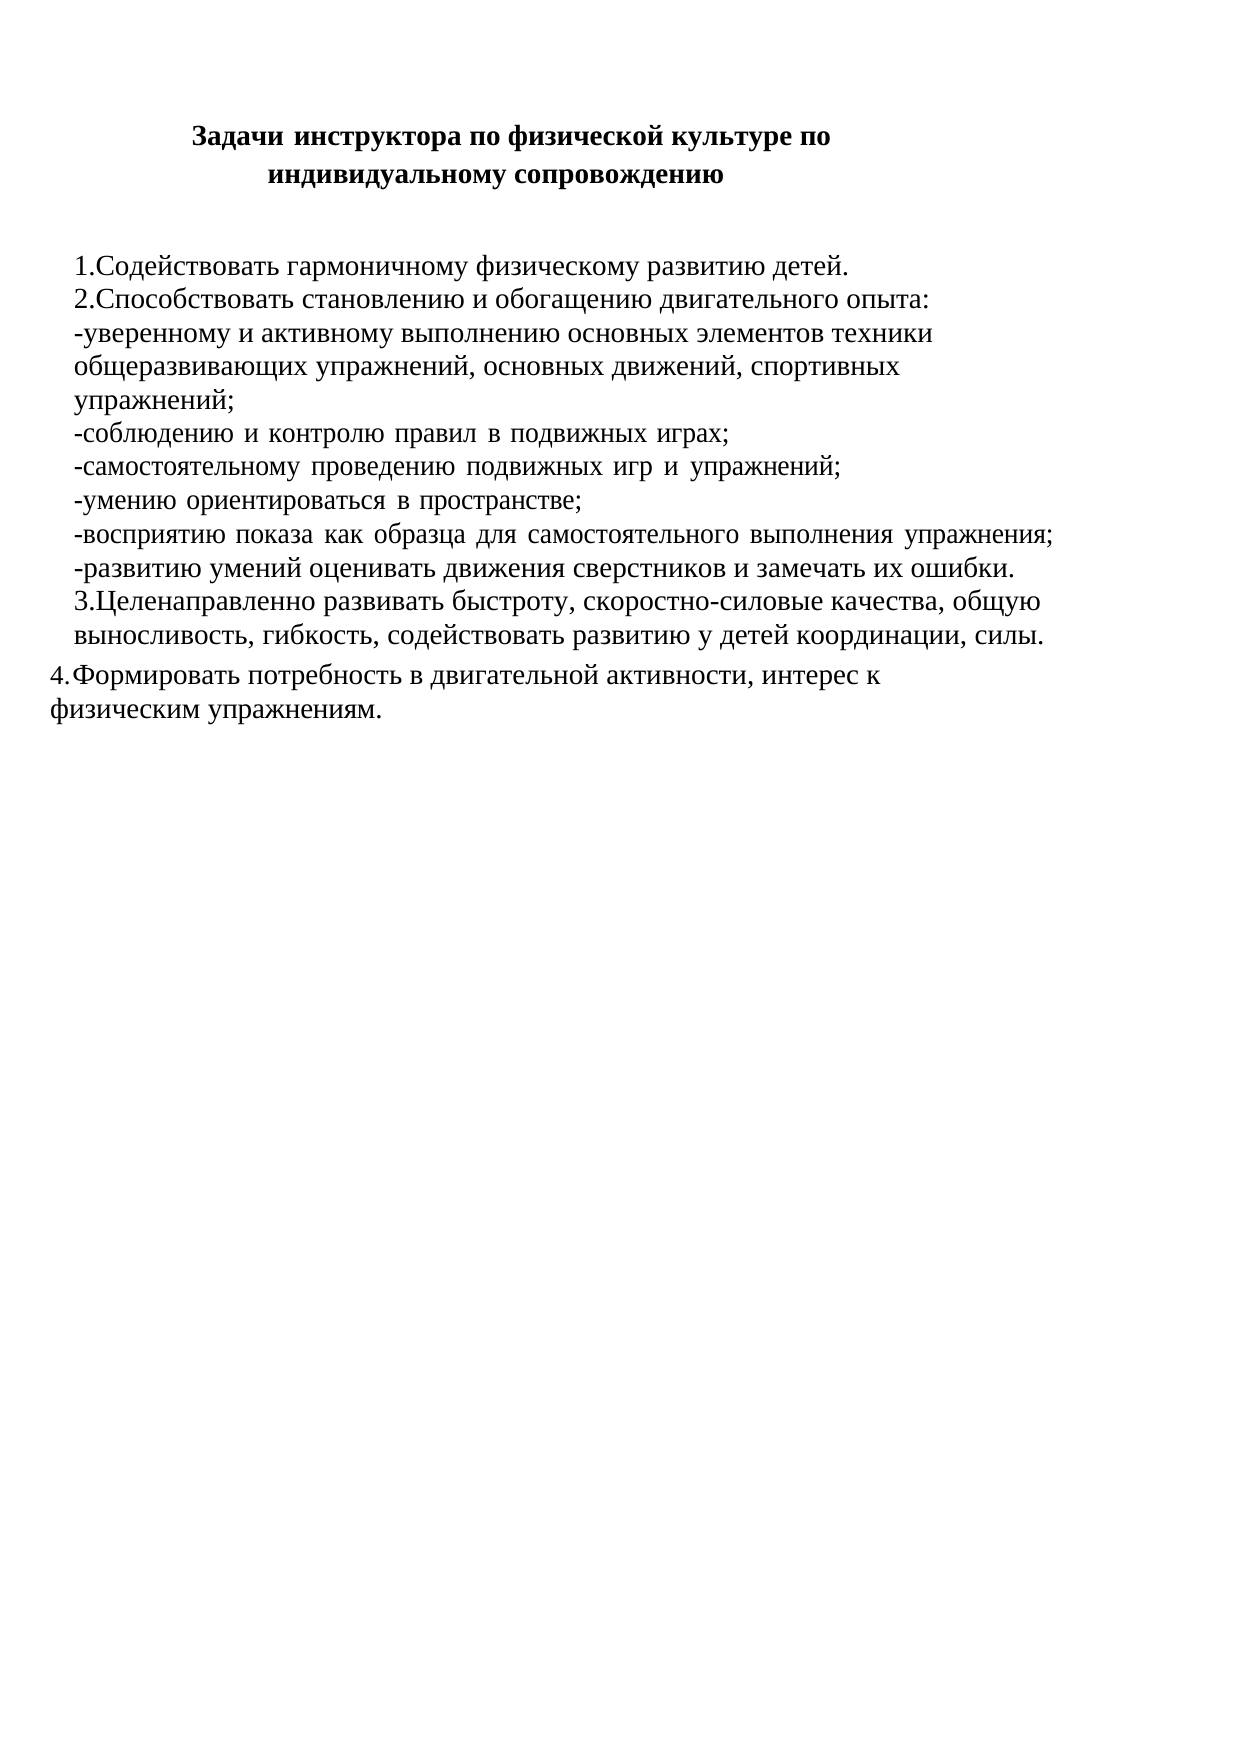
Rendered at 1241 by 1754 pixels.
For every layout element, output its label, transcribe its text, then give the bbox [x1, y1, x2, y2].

subtitle Задачи инструктора по физической культуре по индивидуальному сопровождению [191, 118, 1063, 190]
text -соблюдению и контролю правил в подвижных играх; [73, 416, 1228, 449]
text -восприятию показа как образца для самостоятельного выполнения упражнения; [73, 516, 1228, 550]
text -развитию умений оценивать движения сверстников и замечать их ошибки. 3.Целенаправленно развивать быстроту, скоростно-силовые качества, общую выносливость, гибкость, содействовать развитию у детей координации, силы. [73, 550, 1063, 650]
text -самостоятельному проведению подвижных игр и упражнений; [73, 449, 1228, 482]
text 1.Содействовать гармоничному физическому развитию детей. 2.Способствовать становлению и обогащению двигательного опыта: [73, 249, 1063, 315]
text -уверенному и активному выполнению основных элементов техники общеразвивающих упражнений, основных движений, спортивных упражнений; [73, 315, 1063, 416]
list Формировать потребность в двигательной активности, интерес к физическим упражнениям. [50, 657, 1030, 724]
text -умению ориентироваться в пространстве; [73, 482, 1228, 516]
